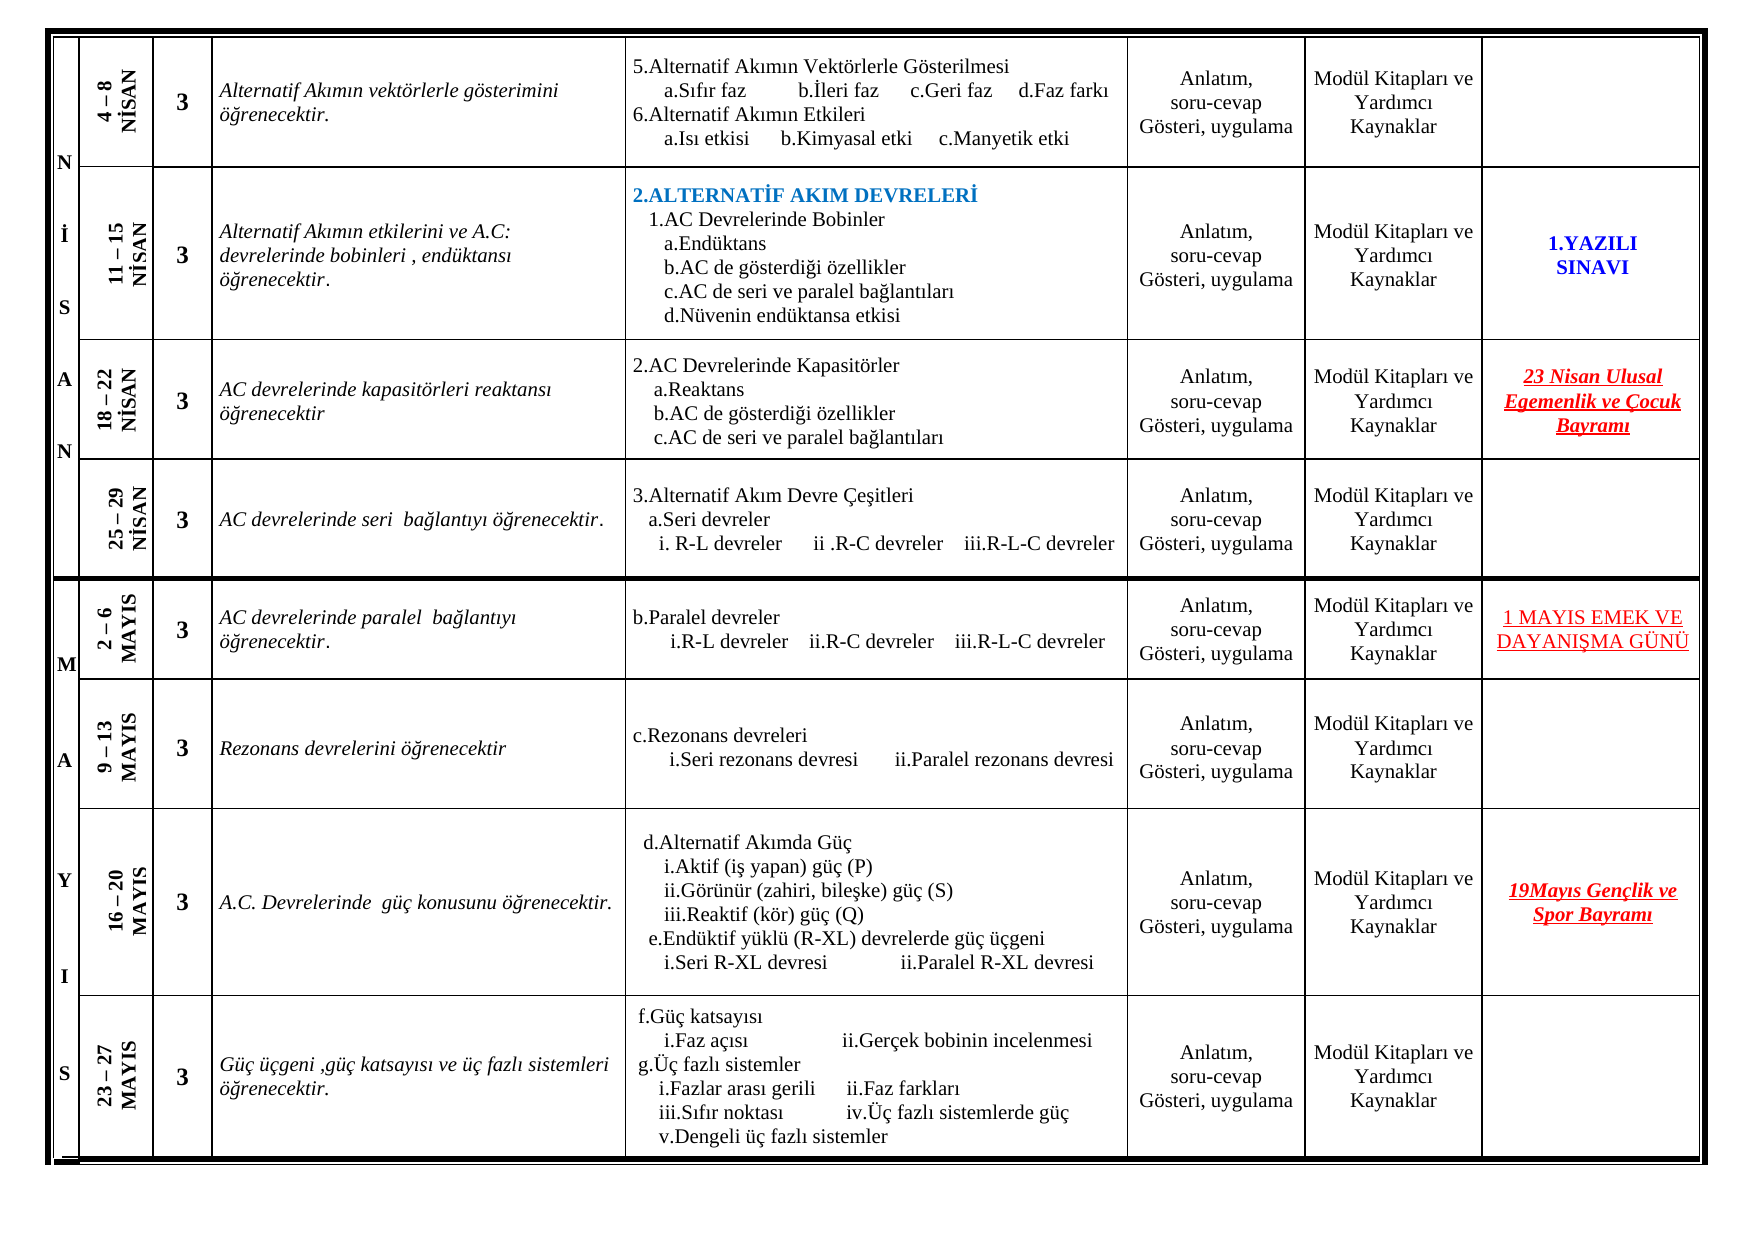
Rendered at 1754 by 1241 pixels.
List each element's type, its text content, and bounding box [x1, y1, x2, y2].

table_cell 3 [154, 38, 211, 166]
table_cell d.Alternatif Akımda Güç i.Aktif (iş yapan) güç (P) ii.Görünür (zahiri, bileşke) güç (S) iii.Reaktif (kör) güç (Q) e.Endüktif yüklü (R-XL) devrelerde güç üçgeni i.Seri R-XL devresi ii.Paralel R-XL devresi [626, 809, 1127, 994]
table_cell 9 – 13 MAYIS [80, 680, 152, 808]
table_cell AC devrelerinde seri bağlantıyı öğrenecektir. [213, 460, 625, 576]
table_cell Modül Kitapları ve Yardımcı Kaynaklar [1306, 168, 1481, 339]
table_cell 25 – 29 NİSAN [80, 460, 152, 576]
table_cell Güç üçgeni ,güç katsayısı ve üç fazlı sistemleri öğrenecektir. [213, 996, 625, 1156]
table_cell 19Mayıs Gençlik ve Spor Bayramı [1483, 809, 1699, 994]
table_cell Anlatım, soru-cevap Gösteri, uygulama [1128, 809, 1304, 994]
table_cell c.Rezonans devreleri i.Seri rezonans devresi ii.Paralel rezonans devresi [626, 680, 1127, 808]
table_cell 2.AC Devrelerinde Kapasitörler a.Reaktans b.AC de gösterdiği özellikler c.AC de seri ve paralel bağlantıları [626, 340, 1127, 458]
table_cell 3.Alternatif Akım Devre Çeşitleri a.Seri devreler i. R-L devreler ii .R-C devreler iii.R-L-C devreler [626, 460, 1127, 576]
table_cell 3 [154, 680, 211, 808]
table_cell Modül Kitapları ve Yardımcı Kaynaklar [1306, 680, 1481, 808]
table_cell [1306, 38, 1481, 166]
table_cell Anlatım, soru-cevap Gösteri, uygulama [1128, 460, 1304, 576]
table_cell 3 [154, 340, 211, 458]
table_cell 3 [154, 996, 211, 1156]
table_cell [1128, 996, 1304, 1156]
table_cell [1483, 460, 1699, 576]
table_cell [1483, 680, 1699, 808]
table_cell AC devrelerinde paralel bağlantıyı öğrenecektir. [213, 581, 625, 678]
table_cell Modül Kitapları ve Yardımcı Kaynaklar [1306, 809, 1481, 994]
table_cell Anlatım, soru-cevap Gösteri, uygulama [1128, 340, 1304, 458]
table_cell [1483, 38, 1699, 166]
table_cell Modül Kitapları ve Yardımcı Kaynaklar [1306, 460, 1481, 576]
table_cell 18 – 22 NİSAN [80, 340, 152, 458]
table_cell 23 Nisan Ulusal Egemenlik ve Çocuk Bayramı [1483, 340, 1699, 458]
table_cell 2.ALTERNATİF AKIM DEVRELERİ 1.AC Devrelerinde Bobinler a.Endüktans b.AC de gösterdiği özellikler c.AC de seri ve paralel bağlantıları d.Nüvenin endüktansa etkisi [626, 168, 1127, 339]
table_cell Anlatım, soru-cevap Gösteri, uygulama [1128, 581, 1304, 678]
table_cell Rezonans devrelerini öğrenecektir [213, 680, 625, 808]
table_cell M A Y I S [54, 581, 78, 1156]
table_cell AC devrelerinde kapasitörleri reaktansı öğrenecektir [213, 340, 625, 458]
table_cell 3 [154, 168, 211, 339]
table_cell b.Paralel devreler i.R-L devreler ii.R-C devreler iii.R-L-C devreler [626, 581, 1127, 678]
table_cell Anlatım, soru-cevap Gösteri, uygulama [1128, 168, 1304, 339]
table_cell Modül Kitapları ve Yardımcı Kaynaklar [1306, 340, 1481, 458]
table_cell 1 MAYIS EMEK VE DAYANIŞMA GÜNÜ [1483, 581, 1699, 678]
table_cell 1.YAZILI SINAVI [1483, 168, 1699, 339]
table_cell Modül Kitapları ve Yardımcı Kaynaklar [1306, 581, 1481, 678]
table_cell Alternatif Akımın etkilerini ve A.C: devrelerinde bobinleri , endüktansı öğrenecektir. [213, 168, 625, 339]
table_cell 16 – 20 MAYIS [80, 809, 152, 994]
table_cell 5.Alternatif Akımın Vektörlerle Gösterilmesi a.Sıfır faz b.İleri faz c.Geri faz d.Faz farkı 6.Alternatif Akımın Etkileri a.Isı etkisi b.Kimyasal etki c.Manyetik etki [626, 38, 1127, 166]
table_cell 3 [154, 460, 211, 576]
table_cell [1128, 38, 1304, 166]
table_cell [1483, 996, 1699, 1156]
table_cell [1306, 996, 1481, 1156]
table_cell 11 – 15 NİSAN [80, 167, 152, 339]
table_cell f.Güç katsayısı i.Faz açısı ii.Gerçek bobinin incelenmesi g.Üç fazlı sistemler i.Fazlar arası gerili ii.Faz farkları iii.Sıfır noktası iv.Üç fazlı sistemlerde güç v.Dengeli üç fazlı sistemler [626, 996, 1127, 1156]
table_cell 23 – 27 MAYIS [80, 996, 152, 1156]
table_cell N İ S A N [54, 38, 78, 576]
table_cell Alternatif Akımın vektörlerle gösterimini öğrenecektir. [213, 38, 625, 166]
table_cell 3 [154, 809, 211, 994]
table_cell 4 – 8 NİSAN [80, 38, 152, 166]
table_cell Anlatım, soru-cevap Gösteri, uygulama [1128, 680, 1304, 808]
table_cell 3 [154, 581, 211, 678]
table_cell 2 – 6 MAYIS [80, 581, 152, 678]
table_cell A.C. Devrelerinde güç konusunu öğrenecektir. [213, 809, 625, 994]
